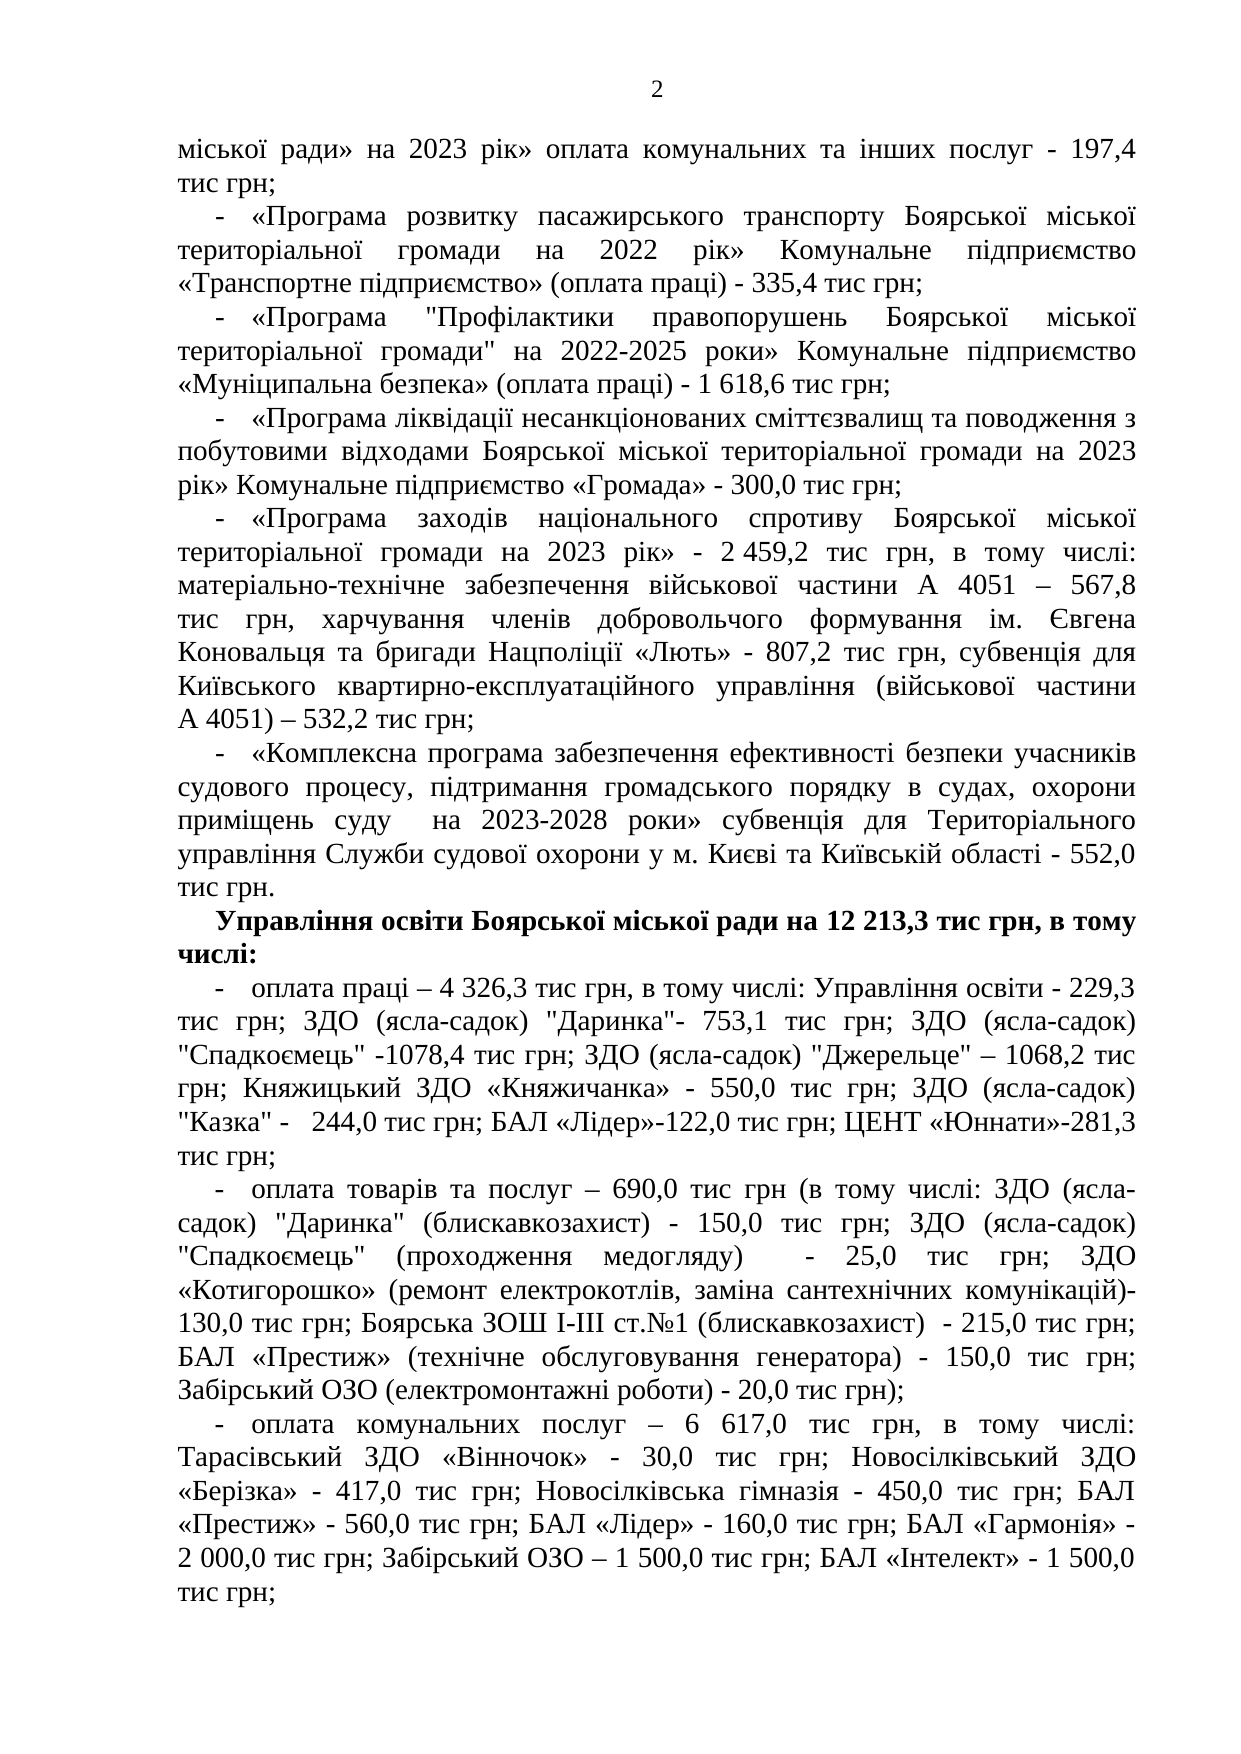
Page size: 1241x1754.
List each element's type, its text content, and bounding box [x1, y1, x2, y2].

list оплата товарів та послуг – 690,0 тис грн (в тому числі: ЗДО (ясла-садок) "Даринка" (блискавкозахист) - 150,0 тис грн; ЗДО (ясла-садок) "Спадкоємець" (проходження медогляду) - 25,0 тис грн; ЗДО «Котигорошко» (ремонт електрокотлів, заміна сантехнічних комунікацій)-130,0 тис грн; Боярська ЗОШ І-ІІІ ст.№1 (блискавкозахист) - 215,0 тис грн; БАЛ «Престиж» (технічне обслуговування генератора) - 150,0 тис грн; Забірський ОЗО (електромонтажні роботи) - 20,0 тис грн); [177, 1171, 1137, 1406]
title «Програма ліквідації несанкціонованих сміттєзвалищ та поводження з побутовими відходами Боярської міської територіальної громади на 2023 рік» Комунальне підприємство «Громада» - 300,0 тис грн; [177, 400, 1137, 500]
list «Програма розвитку пасажирського транспорту Боярської міської територіальної громади на 2022 рік» Комунальне підприємство «Транспортне підприємство» (оплата праці) - 335,4 тис грн; [177, 198, 1137, 299]
title «Програма заходів національного спротиву Боярської міської територіальної громади на 2023 рік» - 2 459,2 тис грн, в тому числі: матеріально-технічне забезпечення військової частини А 4051 – 567,8 тис грн, харчування членів добровольчого формування ім. Євгена Коновальця та бригади Нацполіції «Лють» - 807,2 тис грн, субвенція для Київського квартирно-експлуатаційного управління (військової частини А 4051) – 532,2 тис грн; [177, 500, 1137, 735]
list «Програма "Профілактики правопорушень Боярської міської територіальної громади" на 2022-2025 роки» Комунальне підприємство «Муніципальна безпека» (оплата праці) - 1 618,6 тис грн; [177, 299, 1137, 400]
list оплата комунальних послуг – 6 617,0 тис грн, в тому числі: Тарасівський ЗДО «Вінночок» - 30,0 тис грн; Новосілківський ЗДО «Берізка» - 417,0 тис грн; Новосілківська гімназія - 450,0 тис грн; БАЛ «Престиж» - 560,0 тис грн; БАЛ «Лідер» - 160,0 тис грн; БАЛ «Гармонія» - 2 000,0 тис грн; Забірський ОЗО – 1 500,0 тис грн; БАЛ «Інтелект» - 1 500,0 тис грн; [177, 1406, 1137, 1607]
title «Комплексна програма забезпечення ефективності безпеки учасників судового процесу, підтримання громадського порядку в судах, охорони приміщень суду на 2023-2028 роки» субвенція для Територіального управління Служби судової охорони у м. Києві та Київській області - 552,0 тис грн. [177, 735, 1137, 903]
list оплата праці – 4 326,3 тис грн, в тому числі: Управління освіти - 229,3 тис грн; ЗДО (ясла-садок) "Даринка"- 753,1 тис грн; ЗДО (ясла-садок) "Спадкоємець" -1078,4 тис грн; ЗДО (ясла-садок) "Джерельце" – 1068,2 тис грн; Княжицький ЗДО «Княжичанка» - 550,0 тис грн; ЗДО (ясла-садок) "Казка" - 244,0 тис грн; БАЛ «Лідер»-122,0 тис грн; ЦЕНТ «Юннати»-281,3 тис грн; [177, 970, 1137, 1171]
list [177, 131, 1137, 198]
list Управління освіти Боярської міської ради на 12 213,3 тис грн, в тому числі: [177, 903, 1137, 970]
